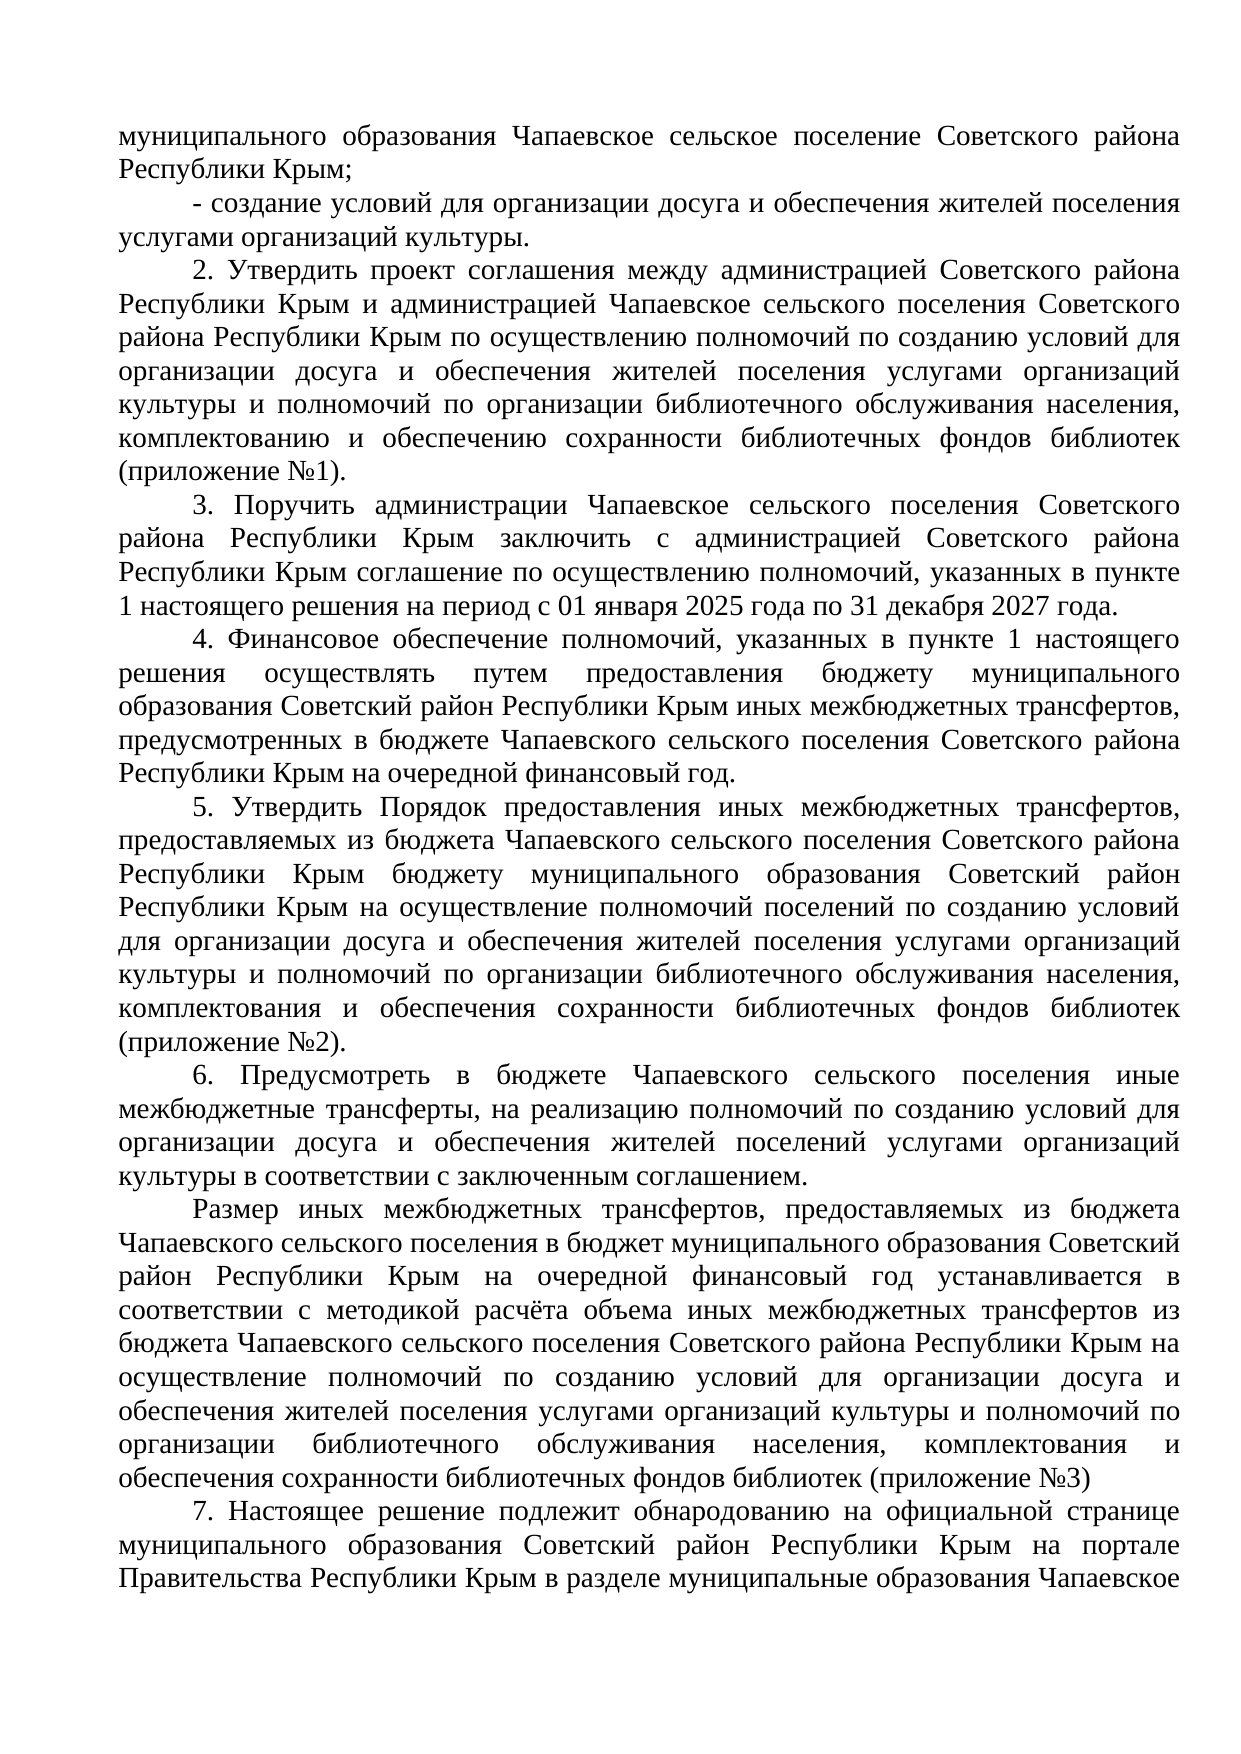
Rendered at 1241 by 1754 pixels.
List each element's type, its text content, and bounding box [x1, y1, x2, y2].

list 4. Финансовое обеспечение полномочий, указанных в пункте 1 настоящего решения осуществлять путем предоставления бюджету муниципального образования Советский район Республики Крым иных межбюджетных трансфертов, предусмотренных в бюджете Чапаевского сельского поселения Советского района Республики Крым на очередной финансовый год. [118, 621, 1181, 789]
list 5. Утвердить Порядок предоставления иных межбюджетных трансфертов, предоставляемых из бюджета Чапаевского сельского поселения Советского района Республики Крым бюджету муниципального образования Советский район Республики Крым на осуществление полномочий поселений по созданию условий для организации досуга и обеспечения жителей поселения услугами организаций культуры и полномочий по организации библиотечного обслуживания населения, комплектования и обеспечения сохранности библиотечных фондов библиотек (приложение №2). [118, 789, 1181, 1057]
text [118, 1493, 1181, 1594]
list 2. Утвердить проект соглашения между администрацией Советского района Республики Крым и администрацией Чапаевское сельского поселения Советского района Республики Крым по осуществлению полномочий по созданию условий для организации досуга и обеспечения жителей поселения услугами организаций культуры и полномочий по организации библиотечного обслуживания населения, комплектованию и обеспечению сохранности библиотечных фондов библиотек (приложение №1). [118, 252, 1181, 487]
list Размер иных межбюджетных трансфертов, предоставляемых из бюджета Чапаевского сельского поселения в бюджет муниципального образования Советский район Республики Крым на очередной финансовый год устанавливается в соответствии с методикой расчёта объема иных межбюджетных трансфертов из бюджета Чапаевского сельского поселения Советского района Республики Крым на осуществление полномочий по созданию условий для организации досуга и обеспечения жителей поселения услугами организаций культуры и полномочий по организации библиотечного обслуживания населения, комплектования и обеспечения сохранности библиотечных фондов библиотек (приложение №3) [118, 1191, 1181, 1493]
list 3. Поручить администрации Чапаевское сельского поселения Советского района Республики Крым заключить с администрацией Советского района Республики Крым соглашение по осуществлению полномочий, указанных в пункте 1 настоящего решения на период с 01 января 2025 года по 31 декабря 2027 года. [118, 487, 1181, 621]
list 6. Предусмотреть в бюджете Чапаевского сельского поселения иные межбюджетные трансферты, на реализацию полномочий по созданию условий для организации досуга и обеспечения жителей поселений услугами организаций культуры в соответствии с заключенным соглашением. [118, 1057, 1181, 1191]
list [118, 118, 1181, 185]
list - создание условий для организации досуга и обеспечения жителей поселения услугами организаций культуры. [118, 185, 1181, 252]
